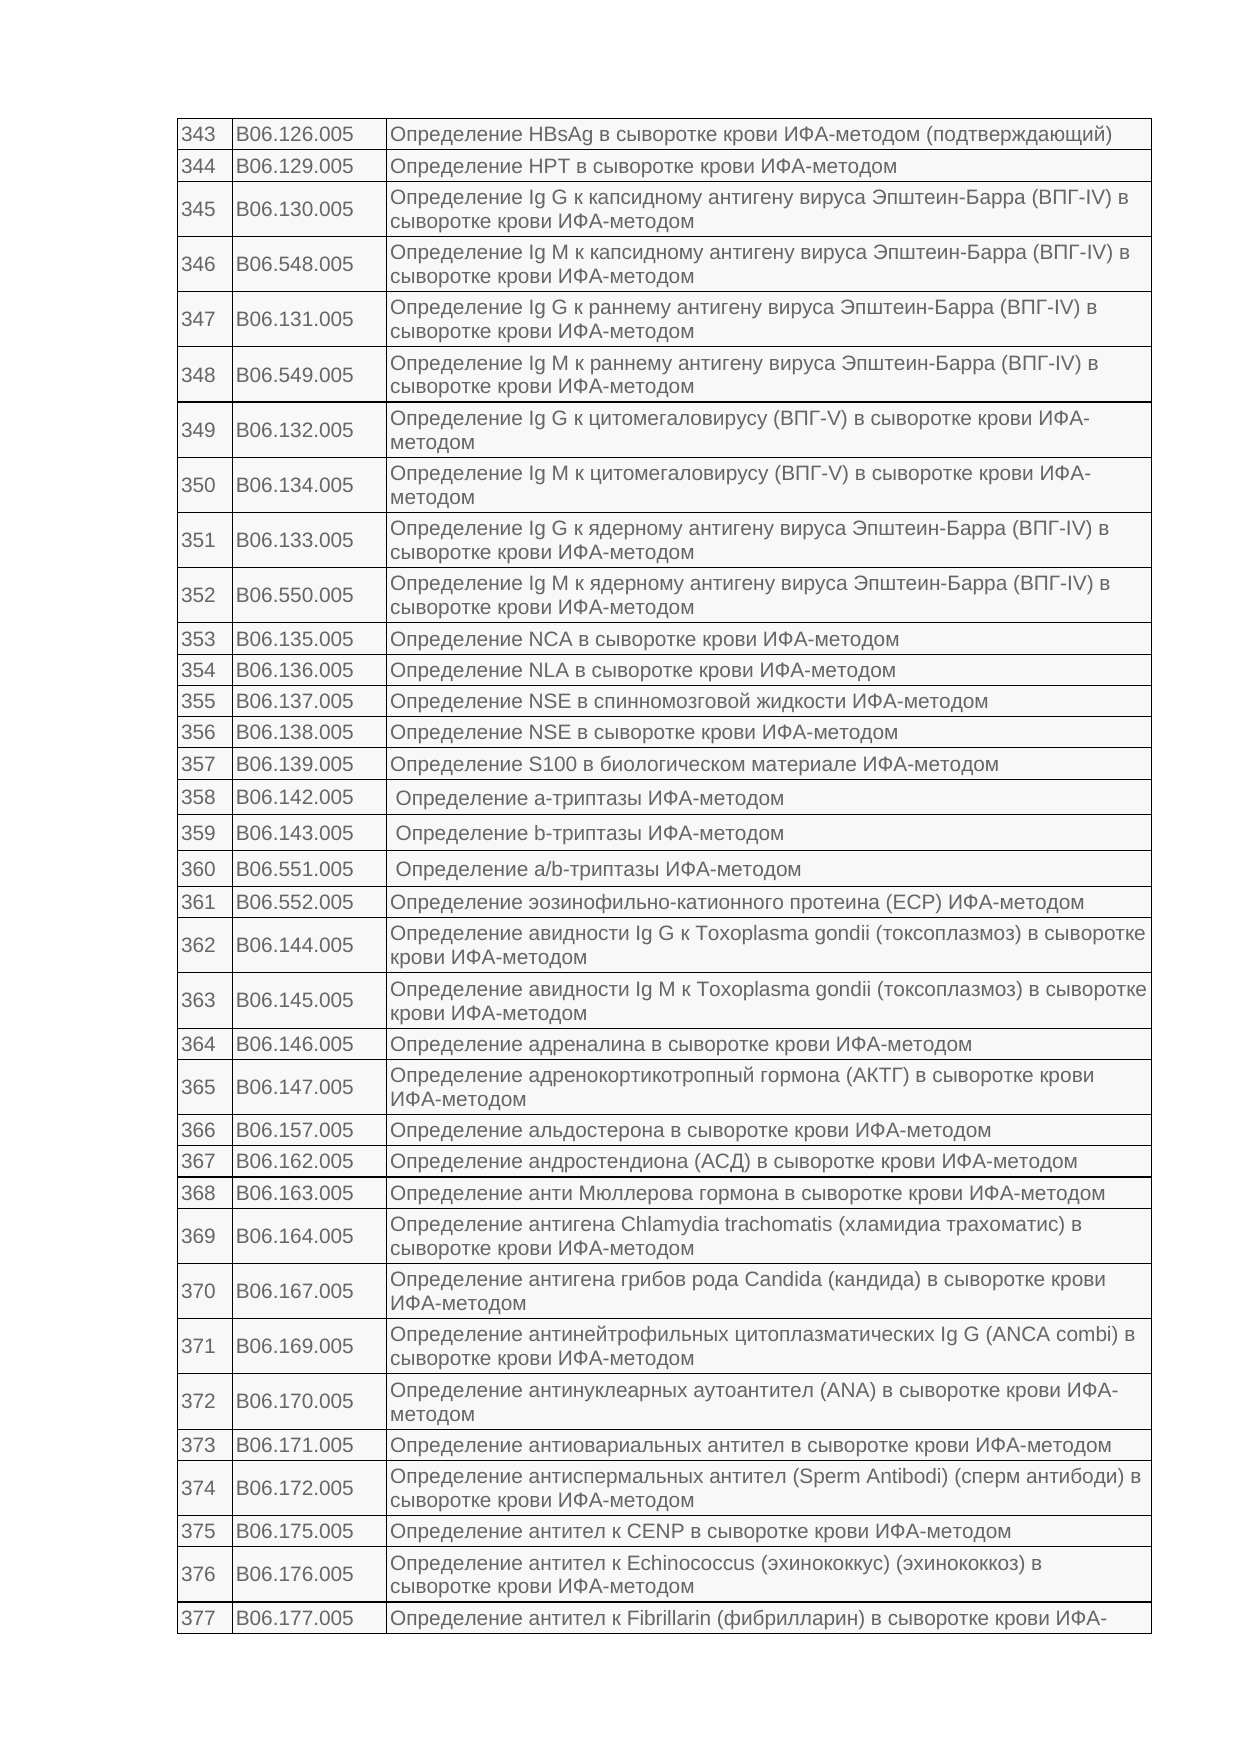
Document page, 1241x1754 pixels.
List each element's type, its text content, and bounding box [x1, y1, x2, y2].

table_cell Определение NSE в сыворотке крови ИФА-методом [387, 717, 1151, 747]
table_cell Определение NSE в спинномозговой жидкости ИФА-методом [387, 686, 1151, 716]
table_cell B06.162.005 [233, 1146, 386, 1176]
table_cell 376 [178, 1547, 232, 1601]
table_cell B06.177.005 [233, 1603, 386, 1633]
table_cell Определение Ig G к раннему антигену вируса Эпштеин-Барра (ВПГ-IV) в сыворотке крови ИФА-методом [387, 292, 1151, 346]
table_cell Определение антител к CENP в сыворотке крови ИФА-методом [387, 1516, 1151, 1546]
table_cell B06.139.005 [233, 748, 386, 778]
table_cell B06.550.005 [233, 568, 386, 622]
table_cell B06.157.005 [233, 1115, 386, 1145]
table_cell Определение b-триптазы ИФА-методом [387, 815, 1151, 850]
table_cell Определение анти Мюллерова гормона в сыворотке крови ИФА-методом [387, 1178, 1151, 1208]
table_cell 350 [178, 458, 232, 512]
table_cell B06.130.005 [233, 182, 386, 236]
table_cell Определение антигена грибов рода Candida (кандида) в сыворотке крови ИФА-методом [387, 1264, 1151, 1318]
table_cell Определение S100 в биологическом материале ИФА-методом [387, 748, 1151, 778]
table_cell Определение HPT в сыворотке крови ИФА-методом [387, 150, 1151, 181]
table_cell Определение антинуклеарных аутоантител (ANA) в сыворотке крови ИФА-методом [387, 1374, 1151, 1428]
table_cell Определение Ig M к цитомегаловирусу (ВПГ-V) в сыворотке крови ИФА-методом [387, 458, 1151, 512]
table_cell Определение Ig M к раннему антигену вируса Эпштеин-Барра (ВПГ-IV) в сыворотке крови ИФА-методом [387, 347, 1151, 401]
table_cell Определение андростендиона (АСД) в сыворотке крови ИФА-методом [387, 1146, 1151, 1176]
table_cell 346 [178, 237, 232, 291]
table_cell B06.135.005 [233, 623, 386, 653]
table_cell 352 [178, 568, 232, 622]
table_cell 356 [178, 717, 232, 747]
table_cell B06.144.005 [233, 918, 386, 972]
table_cell Определение адренокортикотропный гормона (АКТГ) в сыворотке крови ИФА-методом [387, 1060, 1151, 1114]
table_cell Определение антинейтрофильных цитоплазматических Ig G (ANCA combi) в сыворотке крови ИФА-методом [387, 1319, 1151, 1373]
table_cell B06.126.005 [233, 119, 386, 149]
table_cell 362 [178, 918, 232, 972]
table_cell 361 [178, 887, 232, 917]
table_cell Определение антител к Echinococcus (эхинококкус) (эхинококкоз) в сыворотке крови ИФА-методом [387, 1547, 1151, 1601]
table_cell B06.131.005 [233, 292, 386, 346]
table_cell 359 [178, 815, 232, 850]
table_cell 372 [178, 1374, 232, 1428]
table_cell B06.137.005 [233, 686, 386, 716]
table_cell B06.172.005 [233, 1461, 386, 1515]
table_cell B06.136.005 [233, 655, 386, 685]
table_cell 375 [178, 1516, 232, 1546]
table_cell Определение антиовариальных антител в сыворотке крови ИФА-методом [387, 1430, 1151, 1460]
table_cell Определение антигена Chlamydia trachomatis (хламидиа трахоматис) в сыворотке крови ИФА-методом [387, 1209, 1151, 1263]
table_cell Определение NCA в сыворотке крови ИФА-методом [387, 623, 1151, 653]
table_cell 354 [178, 655, 232, 685]
table_cell B06.549.005 [233, 347, 386, 401]
table_cell 363 [178, 973, 232, 1027]
table_cell 373 [178, 1430, 232, 1460]
table_cell Определение a/b-триптазы ИФА-методом [387, 851, 1151, 886]
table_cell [387, 1603, 1151, 1633]
table_cell Определение авидности Ig M к Toxoplasma gondii (токсоплазмоз) в сыворотке крови ИФА-методом [387, 973, 1151, 1027]
table_cell B06.171.005 [233, 1430, 386, 1460]
table_cell B06.129.005 [233, 150, 386, 181]
table_cell 364 [178, 1029, 232, 1059]
table_cell 369 [178, 1209, 232, 1263]
table_cell 357 [178, 748, 232, 778]
table_cell Определение авидности Ig G к Toxoplasma gondii (токсоплазмоз) в сыворотке крови ИФА-методом [387, 918, 1151, 972]
table_cell 377 [178, 1603, 232, 1633]
table_cell B06.138.005 [233, 717, 386, 747]
table_cell B06.147.005 [233, 1060, 386, 1114]
table_cell Определение a-триптазы ИФА-методом [387, 780, 1151, 814]
table_cell Определение Ig G к ядерному антигену вируса Эпштеин-Барра (ВПГ-IV) в сыворотке крови ИФА-методом [387, 513, 1151, 567]
table_cell B06.551.005 [233, 851, 386, 886]
table_cell 347 [178, 292, 232, 346]
table_cell B06.175.005 [233, 1516, 386, 1546]
table_cell B06.132.005 [233, 403, 386, 457]
table_cell 345 [178, 182, 232, 236]
table_cell B06.164.005 [233, 1209, 386, 1263]
table_cell 365 [178, 1060, 232, 1114]
table_cell Определение эозинофильно-катионного протеина (ECP) ИФА-методом [387, 887, 1151, 917]
table_cell Определение Ig G к капсидному антигену вируса Эпштеин-Барра (ВПГ-IV) в сыворотке крови ИФА-методом [387, 182, 1151, 236]
table_cell 371 [178, 1319, 232, 1373]
table_cell 366 [178, 1115, 232, 1145]
table_cell Определение Ig M к капсидному антигену вируса Эпштеин-Барра (ВПГ-IV) в сыворотке крови ИФА-методом [387, 237, 1151, 291]
table_cell B06.552.005 [233, 887, 386, 917]
table_cell 370 [178, 1264, 232, 1318]
table_cell 348 [178, 347, 232, 401]
table_cell 360 [178, 851, 232, 886]
table_cell B06.163.005 [233, 1178, 386, 1208]
table_cell B06.169.005 [233, 1319, 386, 1373]
table_cell 344 [178, 150, 232, 181]
table_cell 367 [178, 1146, 232, 1176]
table_cell 355 [178, 686, 232, 716]
table_cell 349 [178, 403, 232, 457]
table_cell 343 [178, 119, 232, 149]
table_cell Определение NLA в сыворотке крови ИФА-методом [387, 655, 1151, 685]
table_cell Определение HBsAg в сыворотке крови ИФА-методом (подтверждающий) [387, 119, 1151, 149]
table_cell Определение Ig M к ядерному антигену вируса Эпштеин-Барра (ВПГ-IV) в сыворотке крови ИФА-методом [387, 568, 1151, 622]
table_cell 358 [178, 780, 232, 814]
table_cell B06.145.005 [233, 973, 386, 1027]
table_cell 353 [178, 623, 232, 653]
table_cell B06.143.005 [233, 815, 386, 850]
table_cell Определение альдостерона в сыворотке крови ИФА-методом [387, 1115, 1151, 1145]
table_cell 374 [178, 1461, 232, 1515]
table_cell 351 [178, 513, 232, 567]
table_cell B06.170.005 [233, 1374, 386, 1428]
table_cell B06.134.005 [233, 458, 386, 512]
table_cell B06.142.005 [233, 780, 386, 814]
table_cell Определение адреналина в сыворотке крови ИФА-методом [387, 1029, 1151, 1059]
table_cell Определение Ig G к цитомегаловирусу (ВПГ-V) в сыворотке крови ИФА-методом [387, 403, 1151, 457]
table_cell B06.146.005 [233, 1029, 386, 1059]
table_cell B06.176.005 [233, 1547, 386, 1601]
table_cell 368 [178, 1178, 232, 1208]
table_cell B06.133.005 [233, 513, 386, 567]
table_cell B06.167.005 [233, 1264, 386, 1318]
table_cell B06.548.005 [233, 237, 386, 291]
table_cell Определение антиспермальных антител (Sperm Antibodi) (сперм антибоди) в сыворотке крови ИФА-методом [387, 1461, 1151, 1515]
